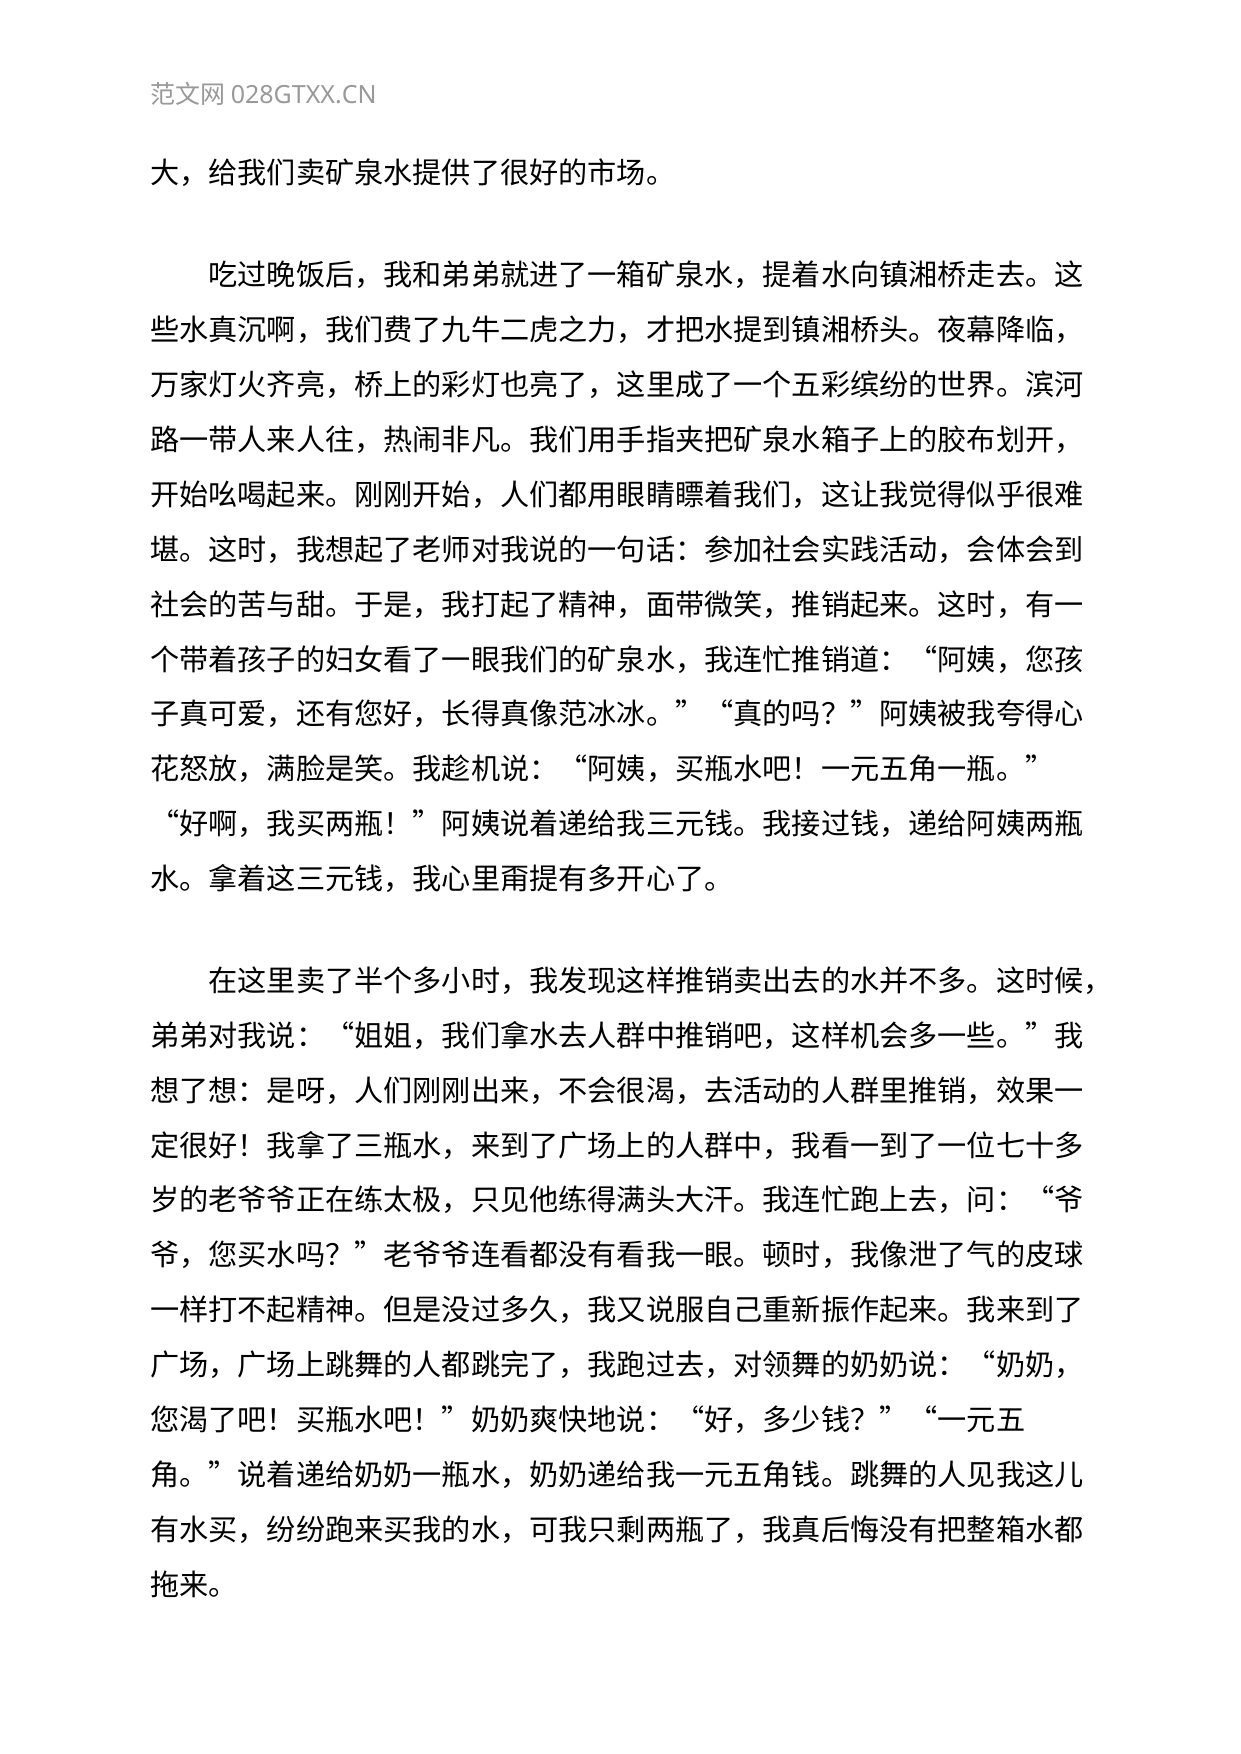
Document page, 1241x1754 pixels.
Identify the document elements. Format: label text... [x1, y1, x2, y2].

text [150, 150, 1090, 192]
text 吃过晚饭后，我和弟弟就进了一箱矿泉水，提着水向镇湘桥走去。这些水真沉啊，我们费了九牛二虎之力，才把水提到镇湘桥头。夜幕降临，万家灯火齐亮，桥上的彩灯也亮了，这里成了一个五彩缤纷的世界。滨河路一带人来人往，热闹非凡。我们用手指夹把矿泉水箱子上的胶布划开，开始吆喝起来。刚刚开始，人们都用眼睛瞟着我们，这让我觉得似乎很难堪。这时，我想起了老师对我说的一句话：参加社会实践活动，会体会到社会的苦与甜。于是，我打起了精神，面带微笑，推销起来。这时，有一个带着孩子的妇女看了一眼我们的矿泉水，我连忙推销道：“阿姨，您孩子真可爱，还有您好，长得真像范冰冰。”“真的吗？”阿姨被我夸得心花怒放，满脸是笑。我趁机说：“阿姨，买瓶水吧！一元五角一瓶。”“好啊，我买两瓶！”阿姨说着递给我三元钱。我接过钱，递给阿姨两瓶水。拿着这三元钱，我心里甭提有多开心了。 [150, 252, 1090, 898]
text 在这里卖了半个多小时，我发现这样推销卖出去的水并不多。这时候，弟弟对我说：“姐姐，我们拿水去人群中推销吧，这样机会多一些。”我想了想：是呀，人们刚刚出来，不会很渴，去活动的人群里推销，效果一定很好！我拿了三瓶水，来到了广场上的人群中，我看一到了一位七十多岁的老爷爷正在练太极，只见他练得满头大汗。我连忙跑上去，问：“爷爷，您买水吗？”老爷爷连看都没有看我一眼。顿时，我像泄了气的皮球一样打不起精神。但是没过多久，我又说服自己重新振作起来。我来到了广场，广场上跳舞的人都跳完了，我跑过去，对领舞的奶奶说：“奶奶，您渴了吧！买瓶水吧！”奶奶爽快地说：“好，多少钱？”“一元五角。”说着递给奶奶一瓶水，奶奶递给我一元五角钱。跳舞的人见我这儿有水买，纷纷跑来买我的水，可我只剩两瓶了，我真后悔没有把整箱水都拖来。 [150, 957, 1090, 1603]
